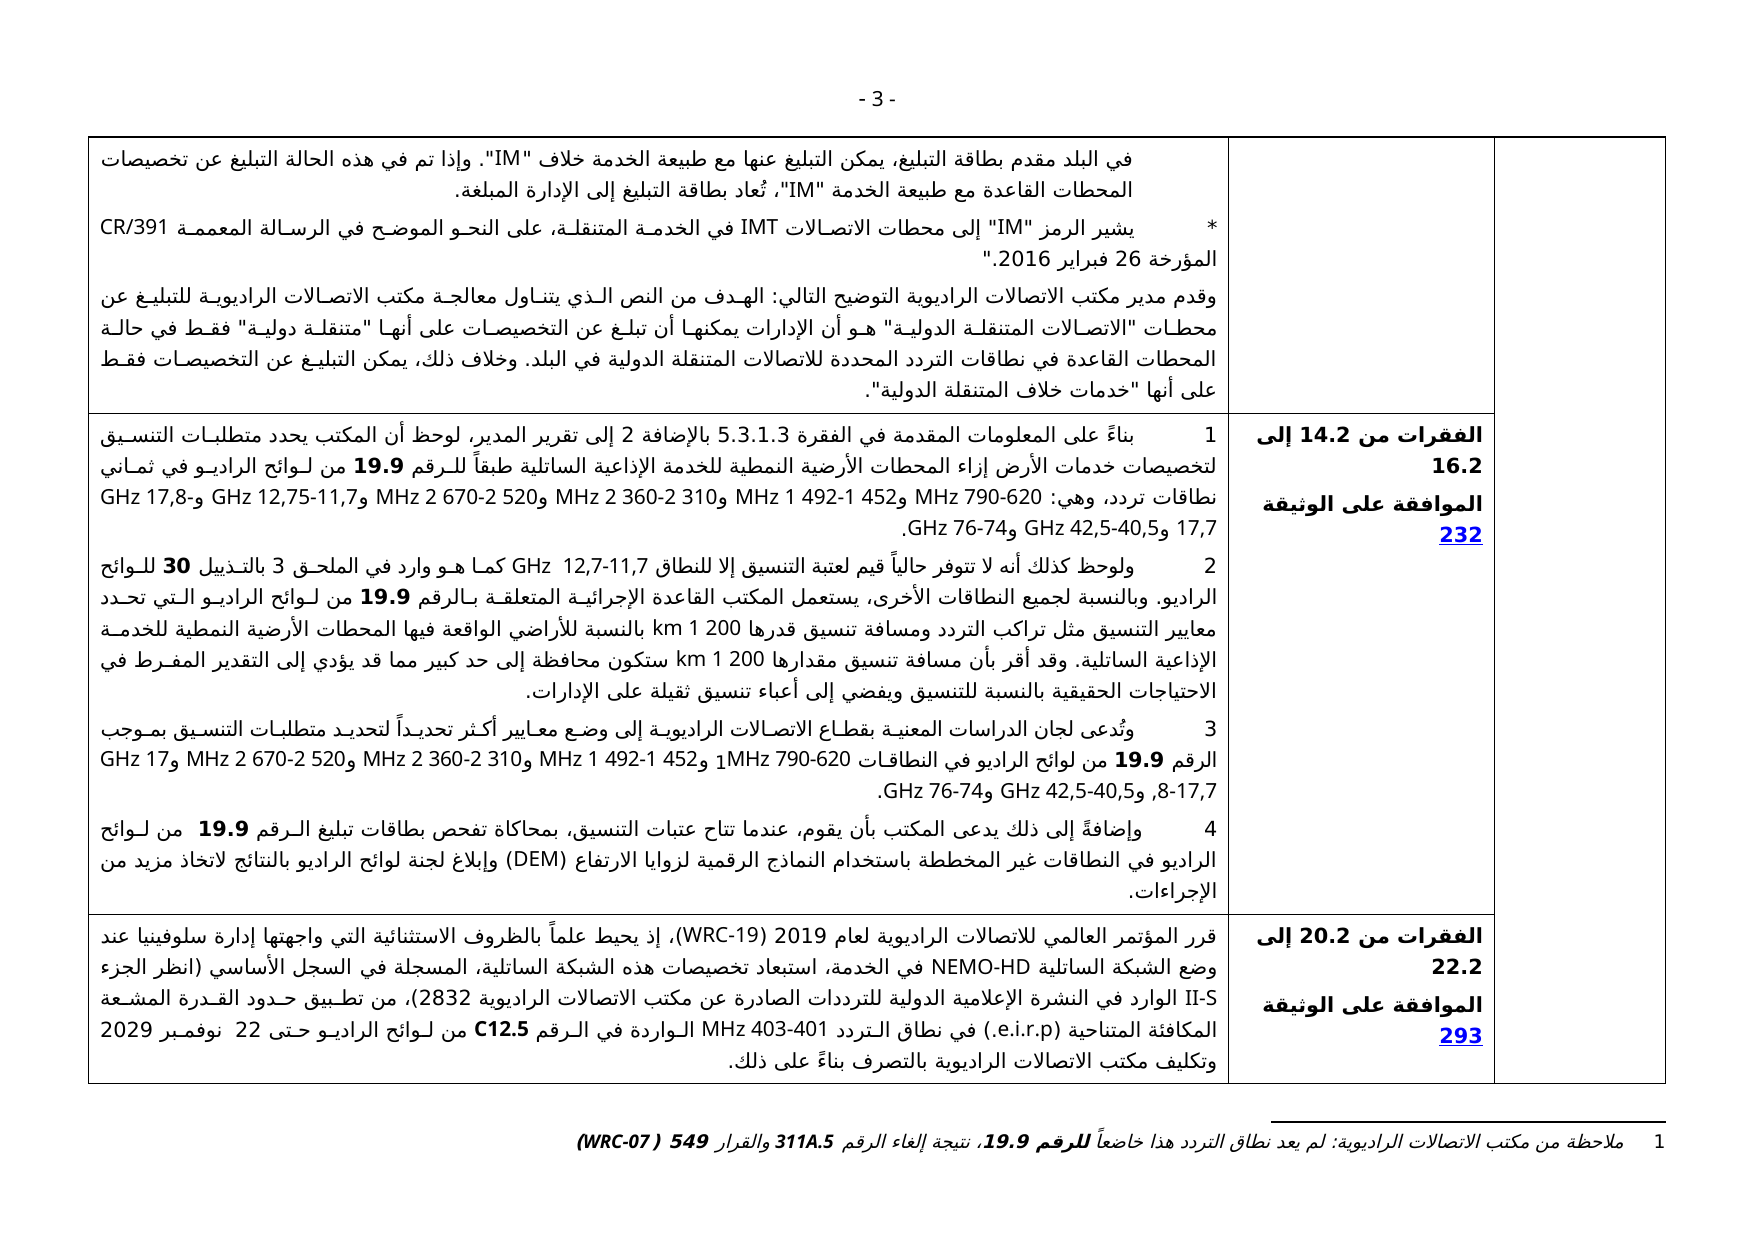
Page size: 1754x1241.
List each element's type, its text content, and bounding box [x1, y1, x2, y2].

table_cell قرر المؤتمر العالمي للاتصالات الراديوية لعام 2019 (WRC-19)، إذ يحيط علماً بالظروف الاستثنائية التي واجهتها إدارة سلوفينيا عند وضع الشبكة الساتلية NEMO-HD في الخدمة، استبعاد تخصيصات هذه الشبكة الساتلية، المسجلة في السجل الأساسي (انظر الجزء II-S الوارد في النشرة الإعلامية الدولية للترددات الصادرة عن مكتب الاتصالات الراديوية 2832)، من تطبيق حدود القدرة المشعة المكافئة المتناحية (e.i.r.p.) في نطاق التردد MHz 403-401 الواردة في الرقم C12.5 من لوائح الراديو حتى 22 نوفمبر 2029 وتكليف مكتب الاتصالات الراديوية بالتصرف بناءً على ذلك. [89, 915, 1228, 1083]
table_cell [1229, 138, 1494, 412]
table_cell الفقرات من 20.2 إلى 22.2 الموافقة على الوثيقة 293 [1229, 915, 1494, 1083]
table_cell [1495, 138, 1665, 1083]
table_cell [89, 138, 1228, 412]
table_cell 1 بناءً على المعلومات المقدمة في الفقرة 5.3.1.3 بالإضافة 2 إلى تقرير المدير، لوحظ أن المكتب يحدد متطلبات التنسيق لتخصيصات خدمات الأرض إزاء المحطات الأرضية النمطية للخدمة الإذاعية الساتلية طبقاً للرقم 19.9 من لوائح الراديو في ثماني نطاقات تردد، وهي: MHz 790-620 وMHz 1 492-1 452 وMHz 2 360-2 310 وMHz 2 670-2 520 وGHz 12,75-11,7 وGHz 17,8-17,7 وGHz 42,5-40,5 وGHz 76-74. 2 ولوحظ كذلك أنه لا تتوفر حالياً قيم لعتبة التنسيق إلا للنطاق GHz 12,7-11,7 كما هو وارد في الملحق 3 بالتذييل 30 للوائح الراديو. وبالنسبة لجميع النطاقات الأخرى، يستعمل المكتب القاعدة الإجرائية المتعلقة بالرقم 19.9 من لوائح الراديو التي تحدد معايير التنسيق مثل تراكب التردد ومسافة تنسيق قدرها km 1 200 بالنسبة للأراضي الواقعة فيها المحطات الأرضية النمطية للخدمة الإذاعية الساتلية. وقد أقر بأن مسافة تنسيق مقدارها km 1 200 ستكون محافظة إلى حد كبير مما قد يؤدي إلى التقدير المفرط في الاحتياجات الحقيقية بالنسبة للتنسيق ويفضي إلى أعباء تنسيق ثقيلة على الإدارات. 3 وتُدعى لجان الدراسات المعنية بقطاع الاتصالات الراديوية إلى وضع معايير أكثر تحديداً لتحديد متطلبات التنسيق بموجب الرقم 19.9 من لوائح الراديو في النطاقات MHz 790-620 وMHz 1 492-1 452 وMHz 2 360-2 310 وMHz 2 670-2 520 وGHz 17,8-17,7 وGHz 42,5-40,5 وGHz 76-74. 4 وإضافةً إلى ذلك يدعى المكتب بأن يقوم، عندما تتاح عتبات التنسيق، بمحاكاة تفحص بطاقات تبليغ الرقم 19.9 من لوائح الراديو في النطاقات غير المخططة باستخدام النماذج الرقمية لزوايا الارتفاع (DEM) وإبلاغ لجنة لوائح الراديو بالنتائج لاتخاذ مزيد من الإجراءات. [89, 414, 1228, 913]
table_cell الفقرات من 14.2 إلى 16.2 الموافقة على الوثيقة 232 [1229, 414, 1494, 913]
